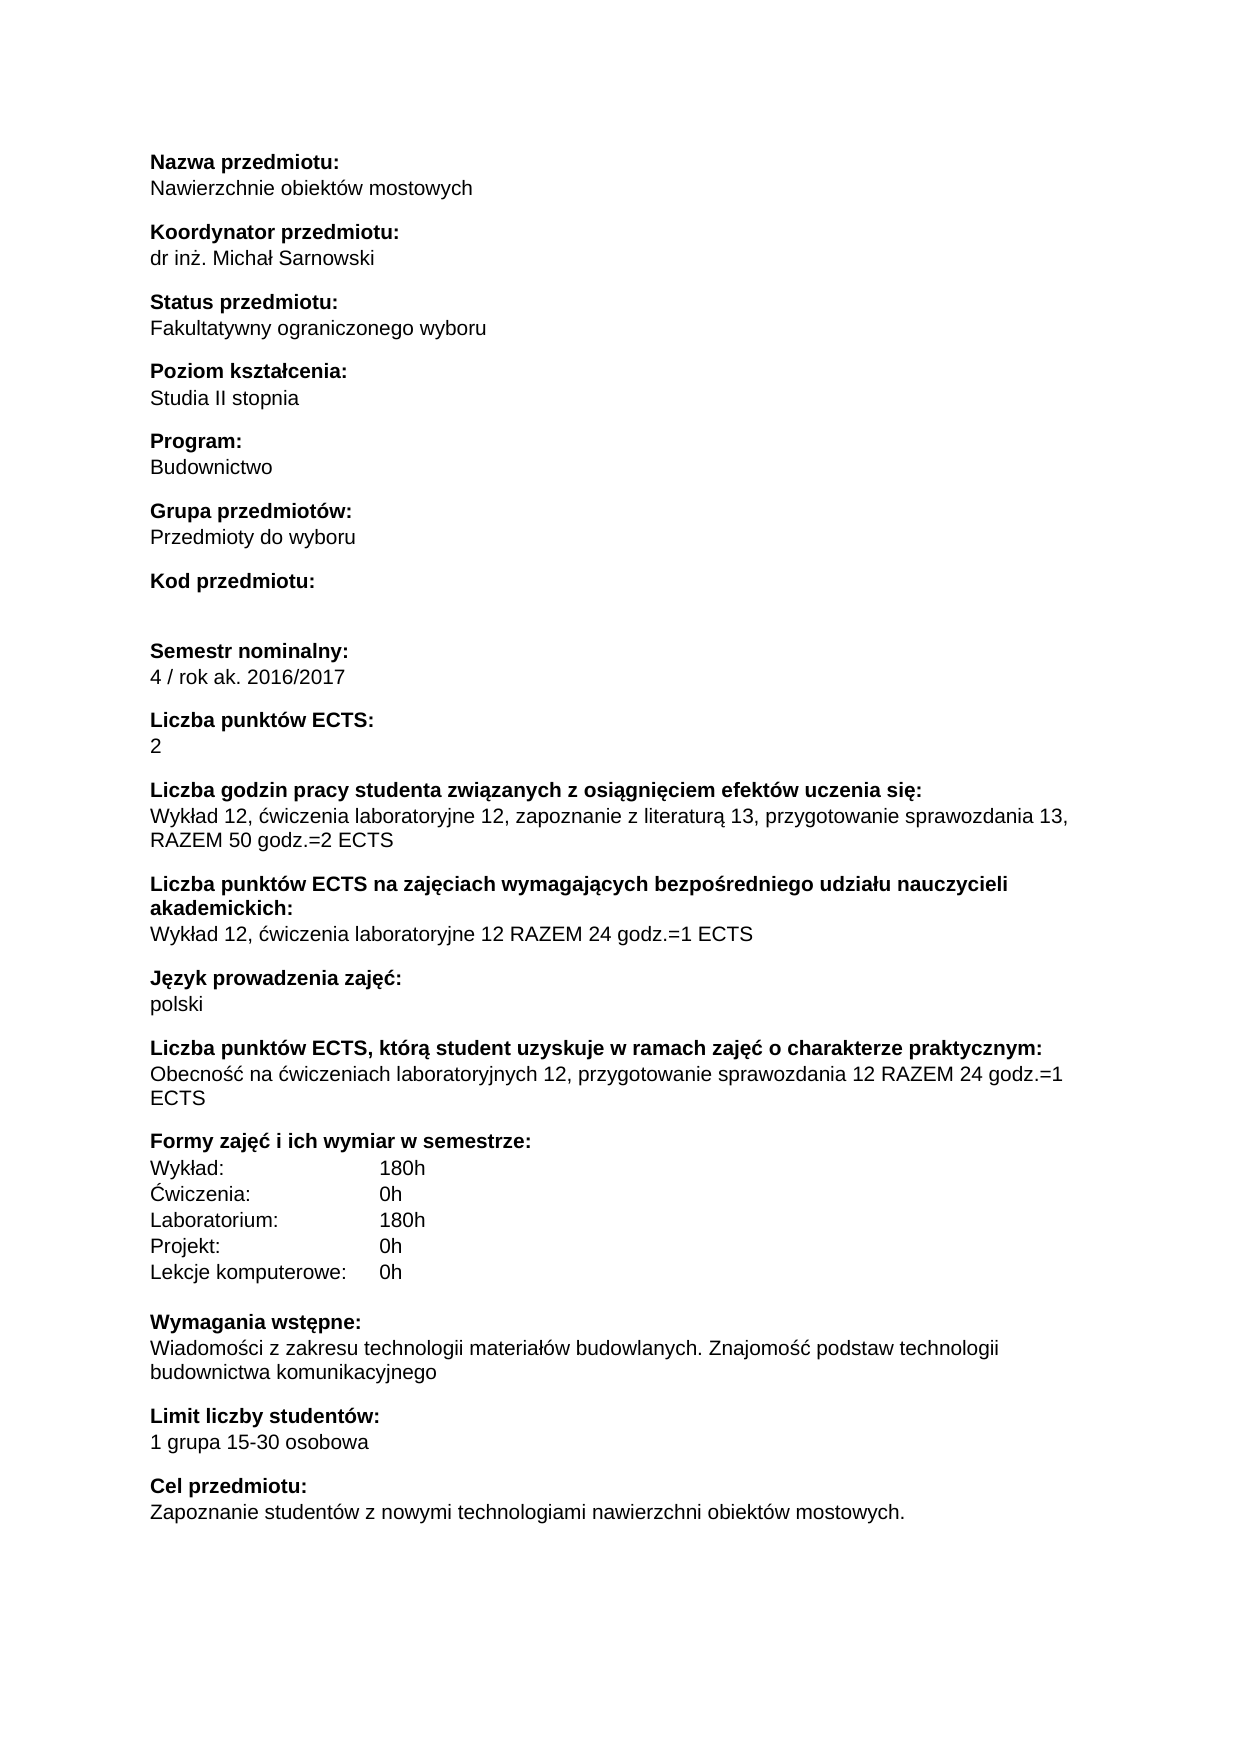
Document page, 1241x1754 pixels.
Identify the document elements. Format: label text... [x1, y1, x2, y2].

text 2 [150, 734, 1090, 758]
table_cell 0h [369, 1258, 597, 1284]
text 1 grupa 15-30 osobowa [150, 1430, 1090, 1454]
text Studia II stopnia [150, 385, 1090, 409]
text Obecność na ćwiczeniach laboratoryjnych 12, przygotowanie sprawozdania 12 RAZEM 24 godz.=1 ECTS [150, 1061, 1090, 1109]
text Zapoznanie studentów z nowymi technologiami nawierzchni obiektów mostowych. [150, 1499, 1090, 1523]
text Poziom kształcenia: [150, 359, 1090, 383]
text Grupa przedmiotów: [150, 499, 1090, 523]
table_cell 0h [369, 1232, 597, 1258]
text Nazwa przedmiotu: [150, 150, 1090, 174]
text Język prowadzenia zajęć: [150, 966, 1090, 989]
text Koordynator przedmiotu: [150, 220, 1090, 244]
text Cel przedmiotu: [150, 1473, 1090, 1497]
text Kod przedmiotu: [150, 569, 1090, 593]
table_cell Laboratorium: [140, 1208, 367, 1232]
text Wykład 12, ćwiczenia laboratoryjne 12 RAZEM 24 godz.=1 ECTS [150, 922, 1090, 946]
text Limit liczby studentów: [150, 1404, 1090, 1428]
text Budownictwo [150, 455, 1090, 479]
table_cell 180h [369, 1206, 597, 1232]
text Program: [150, 429, 1090, 453]
table_cell 0h [369, 1180, 597, 1206]
text Wiadomości z zakresu technologii materiałów budowlanych. Znajomość podstaw technologii budownictwa komunikacyjnego [150, 1336, 1090, 1384]
text Fakultatywny ograniczonego wyboru [150, 316, 1090, 339]
table_cell Ćwiczenia: [140, 1182, 367, 1206]
text Liczba godzin pracy studenta związanych z osiągnięciem efektów uczenia się: [150, 778, 1090, 802]
text Semestr nominalny: [150, 638, 1090, 662]
text 4 / rok ak. 2016/2017 [150, 664, 1090, 688]
text Formy zajęć i ich wymiar w semestrze: [150, 1129, 1090, 1153]
text Przedmioty do wyboru [150, 525, 1090, 549]
table_cell Lekcje komputerowe: [140, 1260, 367, 1284]
table_header Wykład: [140, 1156, 367, 1180]
text Liczba punktów ECTS, którą student uzyskuje w ramach zajęć o charakterze praktycznym: [150, 1035, 1090, 1059]
table_cell Projekt: [140, 1234, 367, 1258]
text Liczba punktów ECTS na zajęciach wymagających bezpośredniego udziału nauczycieli akademickich: [150, 872, 1090, 920]
text Wykład 12, ćwiczenia laboratoryjne 12, zapoznanie z literaturą 13, przygotowanie sprawozdania 13, RAZEM 50 godz.=2 ECTS [150, 804, 1090, 852]
text Status przedmiotu: [150, 289, 1090, 313]
table_header 180h [369, 1156, 597, 1180]
text polski [150, 992, 1090, 1016]
text Nawierzchnie obiektów mostowych [150, 176, 1090, 200]
text dr inż. Michał Sarnowski [150, 246, 1090, 270]
text Liczba punktów ECTS: [150, 708, 1090, 732]
text Wymagania wstępne: [150, 1310, 1090, 1334]
